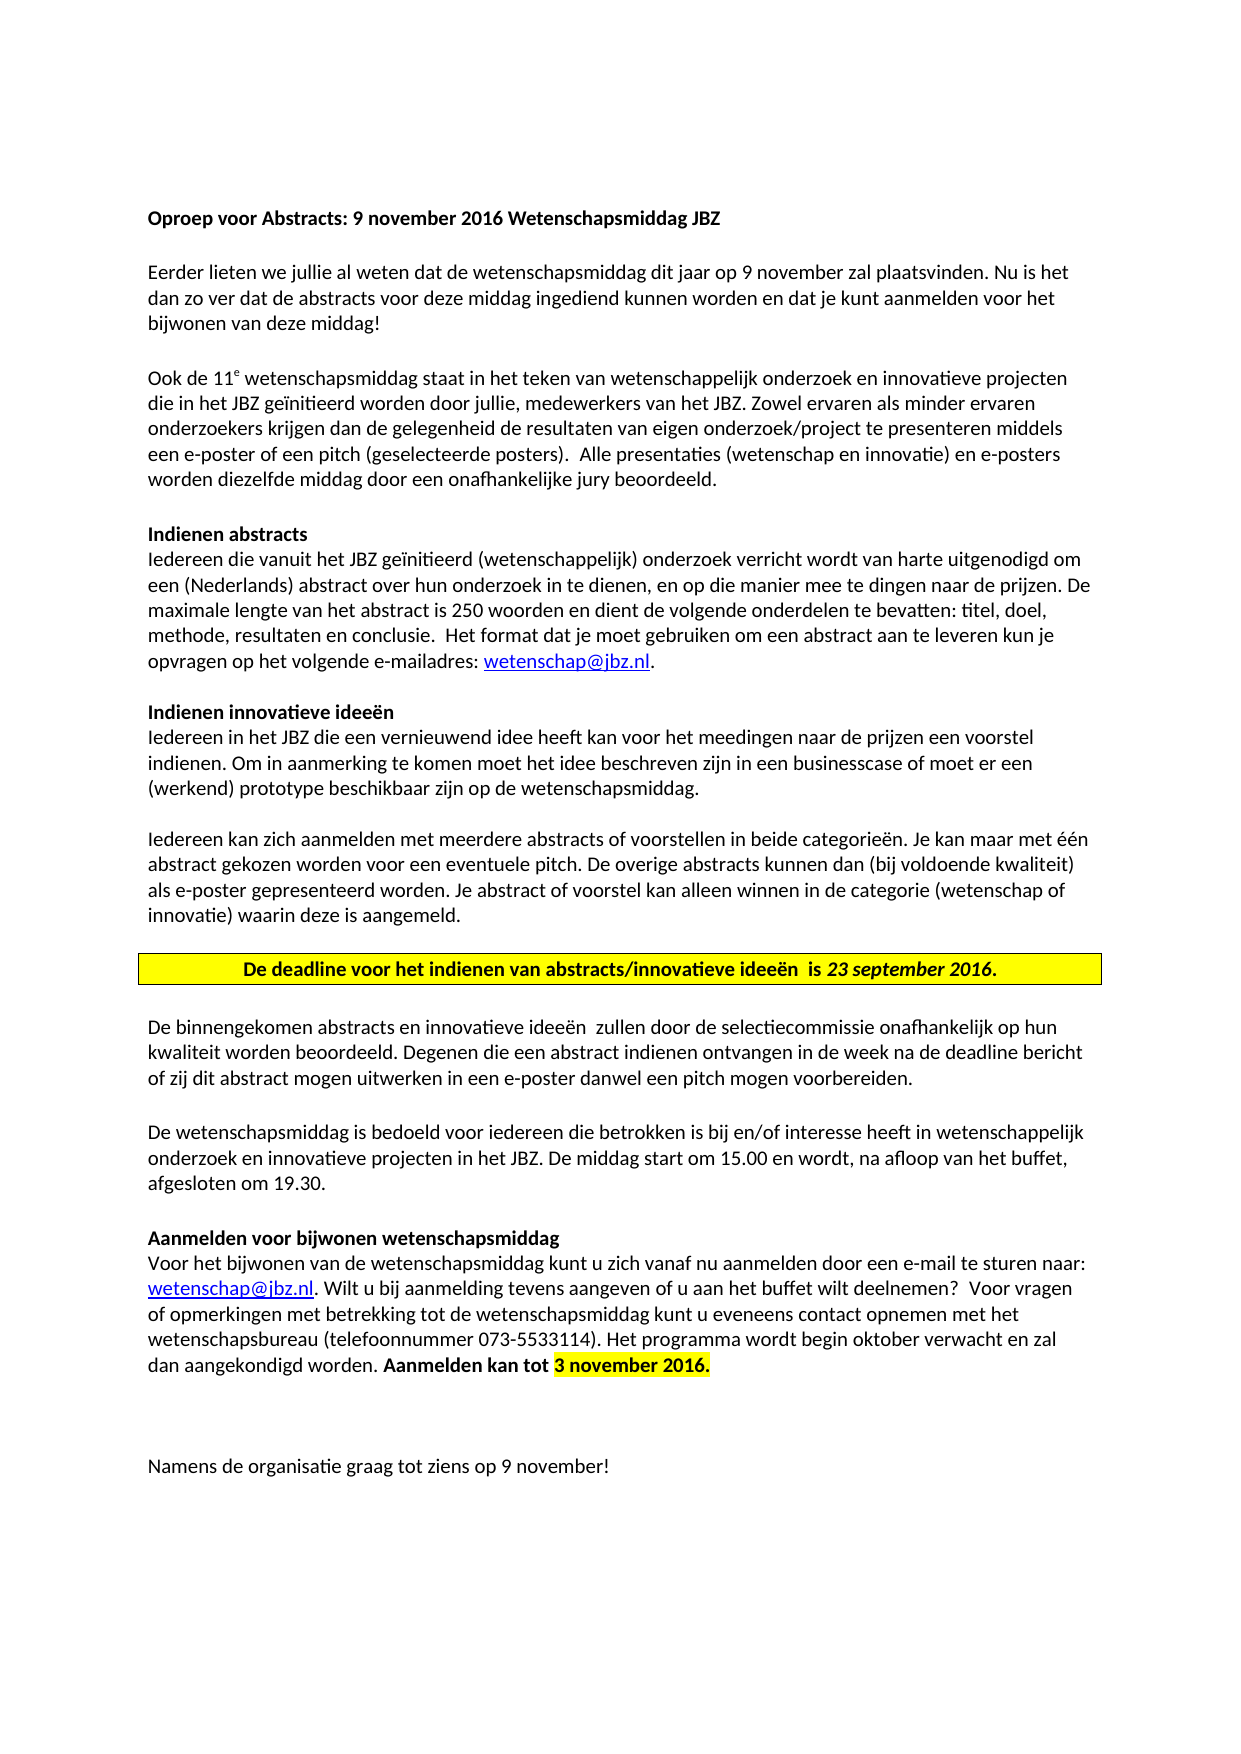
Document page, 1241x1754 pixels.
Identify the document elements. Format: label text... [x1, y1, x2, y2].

text Iedereen kan zich aanmelden met meerdere abstracts of voorstellen in beide categorieën. Je kan maar met één abstract gekozen worden voor een eventuele pitch. De overige abstracts kunnen dan (bij voldoende kwaliteit) als e-poster gepresenteerd worden. Je abstract of voorstel kan alleen winnen in de categorie (wetenschap of innovatie) waarin deze is aangemeld. [148, 826, 1093, 928]
text Iedereen die vanuit het JBZ geïnitieerd (wetenschappelijk) onderzoek verricht wordt van harte uitgenodigd om een (Nederlands) abstract over hun onderzoek in te dienen, en op die manier mee te dingen naar de prijzen. De maximale lengte van het abstract is 250 woorden en dient de volgende onderdelen te bevatten: titel, doel, methode, resultaten en conclusie. Het format dat je moet gebruiken om een abstract aan te leveren kun je opvragen op het volgende e-mailadres: wetenschap@jbz.nl. [148, 546, 1093, 673]
text De deadline voor het indienen van abstracts/innovatieve ideeën is 23 september 2016. [139, 954, 1101, 984]
text Indienen innovatieve ideeën [148, 699, 1093, 724]
text Indienen abstracts [148, 521, 1093, 546]
text Namens de organisatie graag tot ziens op 9 november! [148, 1453, 1093, 1479]
text Iedereen in het JBZ die een vernieuwend idee heeft kan voor het meedingen naar de prijzen een voorstel indienen. Om in aanmerking te komen moet het idee beschreven zijn in een businesscase of moet er een (werkend) prototype beschikbaar zijn op de wetenschapsmiddag. [148, 724, 1093, 801]
text De binnengekomen abstracts en innovatieve ideeën zullen door de selectiecommissie onafhankelijk op hun kwaliteit worden beoordeeld. Degenen die een abstract indienen ontvangen in de week na de deadline bericht of zij dit abstract mogen uitwerken in een e-poster danwel een pitch mogen voorbereiden. [148, 1014, 1093, 1090]
text Voor het bijwonen van de wetenschapsmiddag kunt u zich vanaf nu aanmelden door een e-mail te sturen naar: wetenschap@jbz.nl. Wilt u bij aanmelding tevens aangeven of u aan het buffet wilt deelnemen? Voor vragen of opmerkingen met betrekking tot de wetenschapsmiddag kunt u eveneens contact opnemen met het wetenschapsbureau (telefoonnummer 073-5533114). Het programma wordt begin oktober verwacht en zal dan aangekondigd worden. Aanmelden kan tot 3 november 2016. [148, 1250, 1093, 1377]
text De wetenschapsmiddag is bedoeld voor iedereen die betrokken is bij en/of interesse heeft in wetenschappelijk onderzoek en innovatieve projecten in het JBZ. De middag start om 15.00 en wordt, na afloop van het buffet, afgesloten om 19.30. [148, 1119, 1093, 1196]
text Oproep voor Abstracts: 9 november 2016 Wetenschapsmiddag JBZ [148, 205, 1093, 230]
text Eerder lieten we jullie al weten dat de wetenschapsmiddag dit jaar op 9 november zal plaatsvinden. Nu is het dan zo ver dat de abstracts voor deze middag ingediend kunnen worden en dat je kunt aanmelden voor het bijwonen van deze middag! [148, 259, 1093, 336]
text Ook de 11e wetenschapsmiddag staat in het teken van wetenschappelijk onderzoek en innovatieve projecten die in het JBZ geïnitieerd worden door jullie, medewerkers van het JBZ. Zowel ervaren als minder ervaren onderzoekers krijgen dan de gelegenheid de resultaten van eigen onderzoek/project te presenteren middels een e-poster of een pitch (geselecteerde posters). Alle presentaties (wetenschap en innovatie) en e-posters worden diezelfde middag door een onafhankelijke jury beoordeeld. [148, 365, 1093, 492]
text Aanmelden voor bijwonen wetenschapsmiddag [148, 1225, 1093, 1250]
